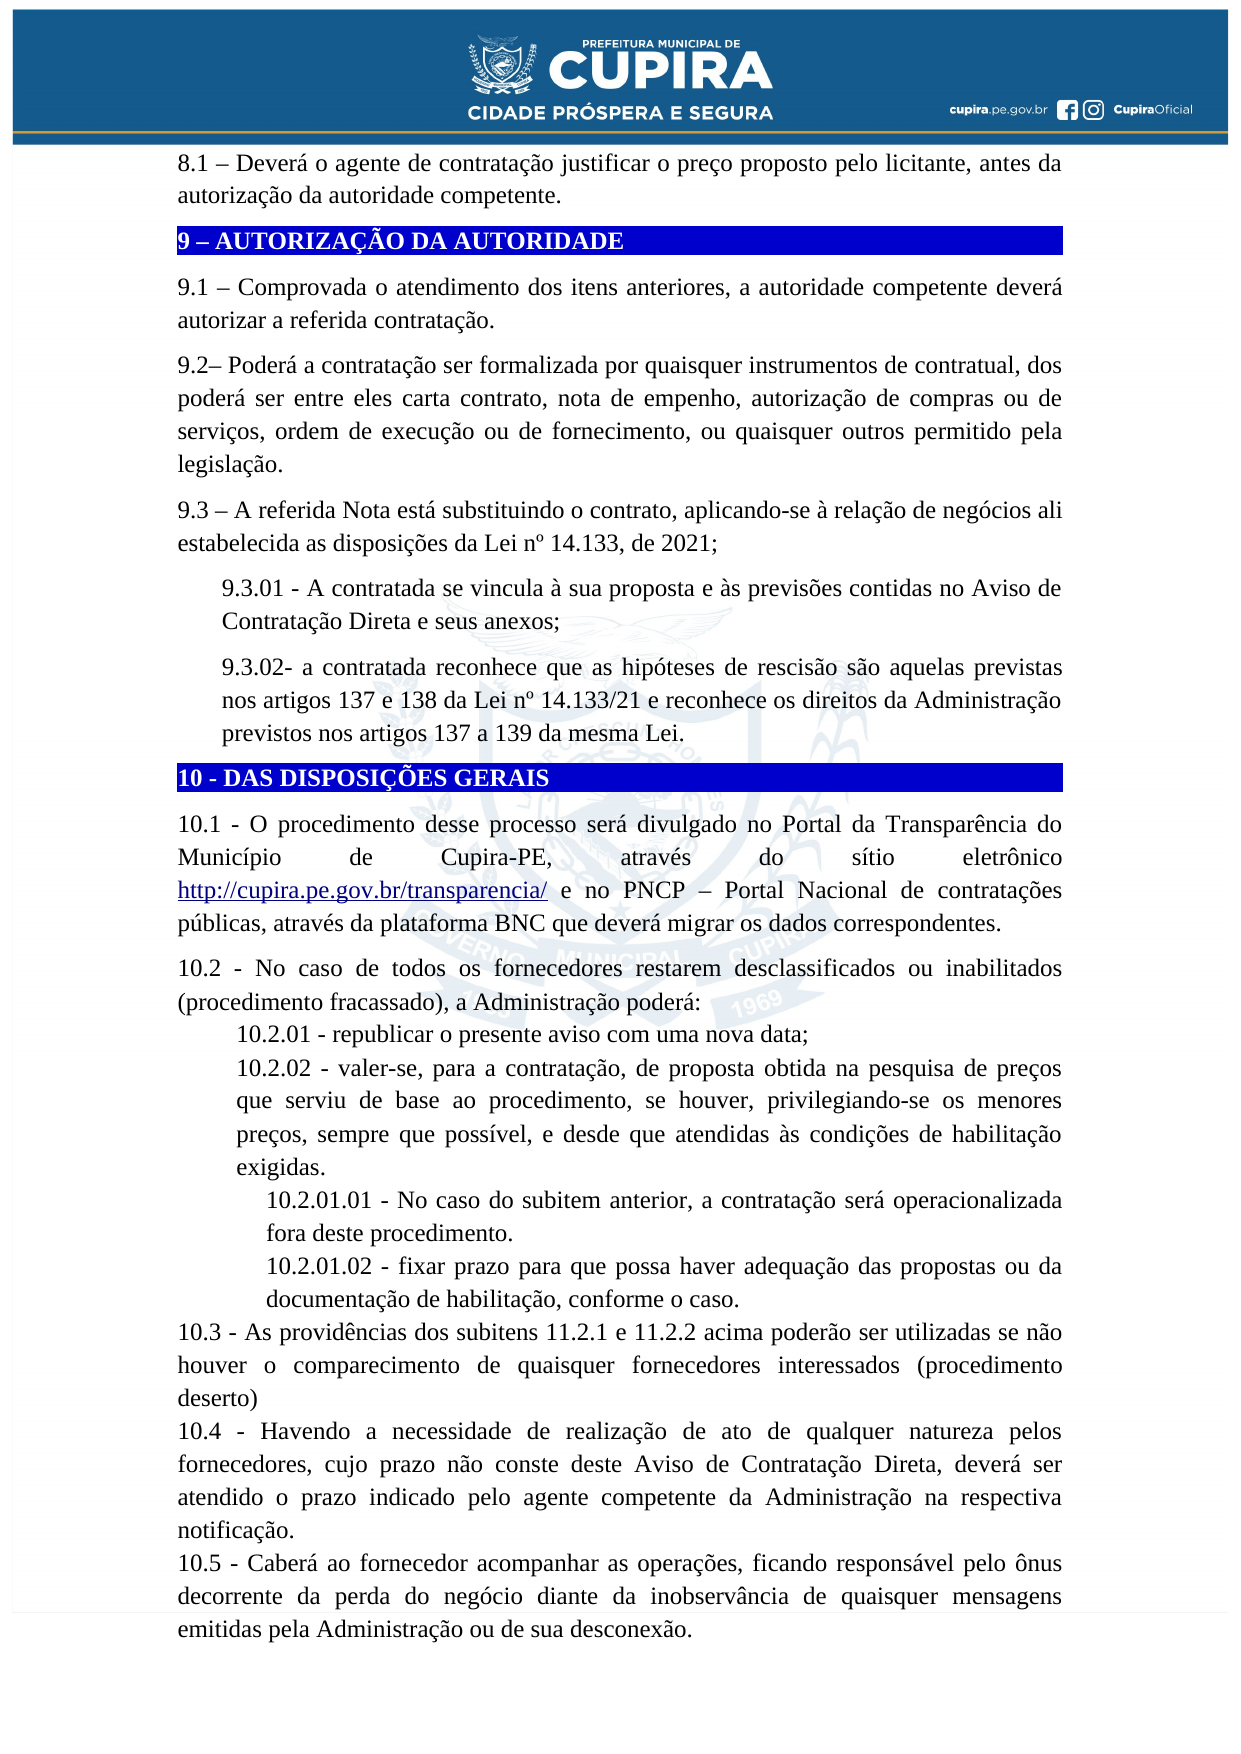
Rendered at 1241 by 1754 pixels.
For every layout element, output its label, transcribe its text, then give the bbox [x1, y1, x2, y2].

text 10.5 - Caberá ao fornecedor acompanhar as operações, ficando responsável pelo ônus decorrente da perda do negócio diante da inobservância de quaisquer mensagens emitidas pela Administração ou de sua desconexão. [177, 1548, 1063, 1643]
text 8.1 – Deverá o agente de contratação justificar o preço proposto pelo licitante, antes da autorização da autoridade competente. [177, 148, 1063, 209]
text 10.1 - O procedimento desse processo será divulgado no Portal da Transparência do Município de Cupira-PE, através do sítio eletrônico http://cupira.pe.gov.br/transparencia/ e no PNCP – Portal Nacional de contratações públicas, através da plataforma BNC que deverá migrar os dados correspondentes. [177, 809, 1063, 937]
text 9.2– Poderá a contratação ser formalizada por quaisquer instrumentos de contratual, dos poderá ser entre eles carta contrato, nota de empenho, autorização de compras ou de serviços, ordem de execução ou de fornecimento, ou quaisquer outros permitido pela legislação. [177, 350, 1063, 478]
text 9.3.02- a contratada reconhece que as hipóteses de rescisão são aquelas previstas nos artigos 137 e 138 da Lei nº 14.133/21 e reconhece os direitos da Administração previstos nos artigos 137 a 139 da mesma Lei. [222, 652, 1063, 747]
text 9.3 – A referida Nota está substituindo o contrato, aplicando-se à relação de negócios ali estabelecida as disposições da Lei nº 14.133, de 2021; [177, 495, 1063, 557]
text 10.2.01.02 - fixar prazo para que possa haver adequação das propostas ou da documentação de habilitação, conforme o caso. [266, 1251, 1063, 1312]
text 10.4 - Havendo a necessidade de realização de ato de qualquer natureza pelos fornecedores, cujo prazo não conste deste Aviso de Contratação Direta, deverá ser atendido o prazo indicado pelo agente competente da Administração na respectiva notificação. [177, 1416, 1063, 1544]
text 10.3 - As providências dos subitens 11.2.1 e 11.2.2 acima poderão ser utilizadas se não houver o comparecimento de quaisquer fornecedores interessados (procedimento deserto) [177, 1317, 1063, 1412]
text 10.2.01.01 - No caso do subitem anterior, a contratação será operacionalizada fora deste procedimento. [266, 1185, 1063, 1246]
text 10.2 - No caso de todos os fornecedores restarem desclassificados ou inabilitados (procedimento fracassado), a Administração poderá: [177, 953, 1063, 1015]
text 10.2.01 - republicar o presente aviso com uma nova data; [177, 1019, 1063, 1048]
text 9 – AUTORIZAÇÃO DA AUTORIDADE [177, 226, 1063, 255]
picture [12, 9, 1229, 1613]
text 10.2.02 - valer-se, para a contratação, de proposta obtida na pesquisa de preços que serviu de base ao procedimento, se houver, privilegiando-se os menores preços, sempre que possível, e desde que atendidas às condições de habilitação exigidas. [236, 1053, 1063, 1180]
text 9.3.01 - A contratada se vincula à sua proposta e às previsões contidas no Aviso de Contratação Direta e seus anexos; [222, 573, 1063, 635]
text 10 - DAS DISPOSIÇÕES GERAIS [177, 763, 1063, 792]
text 9.1 – Comprovada o atendimento dos itens anteriores, a autoridade competente deverá autorizar a referida contratação. [177, 272, 1063, 333]
